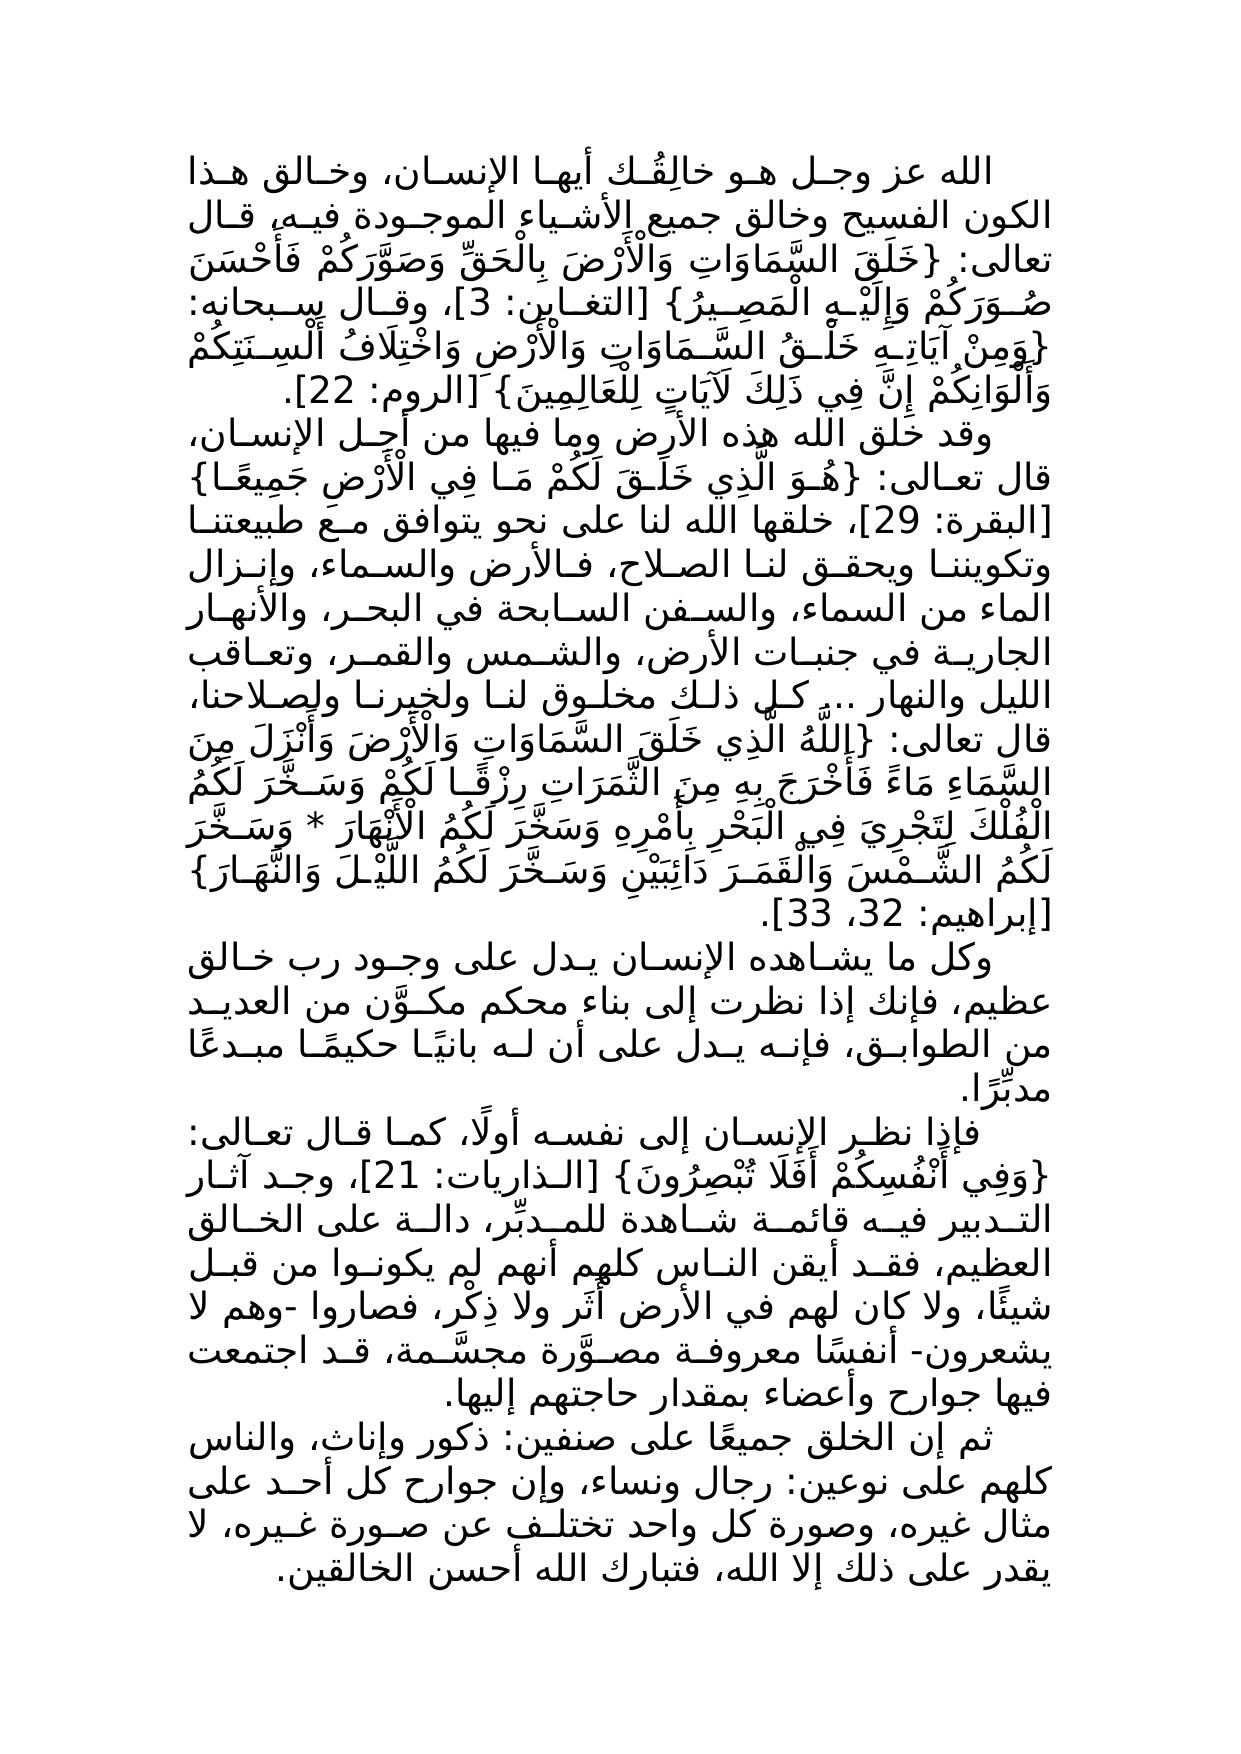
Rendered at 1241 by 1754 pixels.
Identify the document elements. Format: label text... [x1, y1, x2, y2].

text ثم إن الخلق جميعًا على صنفين: ذكور وإناث، والناس كلهم على نوعين: رجال ونساء، وإن جوارح كل أحد على مثال غيره، وصورة كل واحد تختلف عن صورة غيره، لا يقدر على ذلك إلا الله، فتبارك الله أحسن الخالقين. [187, 1416, 1053, 1590]
text الله عز وجل هو خالِقُك أيها الإنسان، وخالق هذا الكون الفسيح وخالق جميع الأشياء الموجودة فيه، قال تعالى: {خَلَقَ السَّمَاوَاتِ وَالْأَرْضَ بِالْحَقِّ وَصَوَّرَكُمْ فَأَحْسَنَ صُوَرَكُمْ وَإِلَيْهِ الْمَصِيرُ} [التغابن: 3]، وقال سبحانه: {وَمِنْ آيَاتِهِ خَلْقُ السَّمَاوَاتِ وَالْأَرْضِ وَاخْتِلَافُ أَلْسِنَتِكُمْ وَأَلْوَانِكُمْ إِنَّ فِي ذَلِكَ لَآيَاتٍ لِلْعَالِمِينَ} [الروم: 22]. [187, 150, 1053, 412]
text وكل ما يشاهده الإنسان يدل على وجود رب خالق عظيم، فإنك إذا نظرت إلى بناء محكم مكوَّن من العديد من الطوابق، فإنه يدل على أن له بانيًا حكيمًا مبدعًا مدبِّرًا. [187, 936, 1053, 1110]
text وقد خلق الله هذه الأرض وما فيها من أجل الإنسان، قال تعالى: {هُوَ الَّذِي خَلَقَ لَكُمْ مَا فِي الْأَرْضِ جَمِيعًا} [البقرة: 29]، خلقها الله لنا على نحو يتوافق مع طبيعتنا وتكويننا ويحقق لنا الصلاح، فالأرض والسماء، وإنزال الماء من السماء، والسفن السابحة في البحر، والأنهار الجارية في جنبات الأرض، والشمس والقمر، وتعاقب الليل والنهار ... كل ذلك مخلوق لنا ولخيرنا ولصلاحنا، قال تعالى: {اللَّهُ الَّذِي خَلَقَ السَّمَاوَاتِ وَالْأَرْضَ وَأَنْزَلَ مِنَ السَّمَاءِ مَاءً فَأَخْرَجَ بِهِ مِنَ الثَّمَرَاتِ رِزْقًا لَكُمْ وَسَخَّرَ لَكُمُ الْفُلْكَ لِتَجْرِيَ فِي الْبَحْرِ بِأَمْرِهِ وَسَخَّرَ لَكُمُ الْأَنْهَارَ * وَسَخَّرَ لَكُمُ الشَّمْسَ وَالْقَمَرَ دَائِبَيْنِ وَسَخَّرَ لَكُمُ اللَّيْلَ وَالنَّهَارَ} [إبراهيم: 32، 33]. [187, 412, 1053, 936]
text فإذا نظر الإنسان إلى نفسه أولًا، كما قال تعالى: {وَفِي أَنْفُسِكُمْ أَفَلَا تُبْصِرُونَ} [الذاريات: 21]، وجد آثار التدبير فيه قائمة شاهدة للمدبِّر، دالة على الخالق العظيم، فقد أيقن الناس كلهم أنهم لم يكونوا من قبل شيئًا، ولا كان لهم في الأرض أَثَر ولا ذِكْر، فصاروا -وهم لا يشعرون- أنفسًا معروفة مصوَّرة مجسَّمة، قد اجتمعت فيها جوارح وأعضاء بمقدار حاجتهم إليها. [187, 1110, 1053, 1416]
